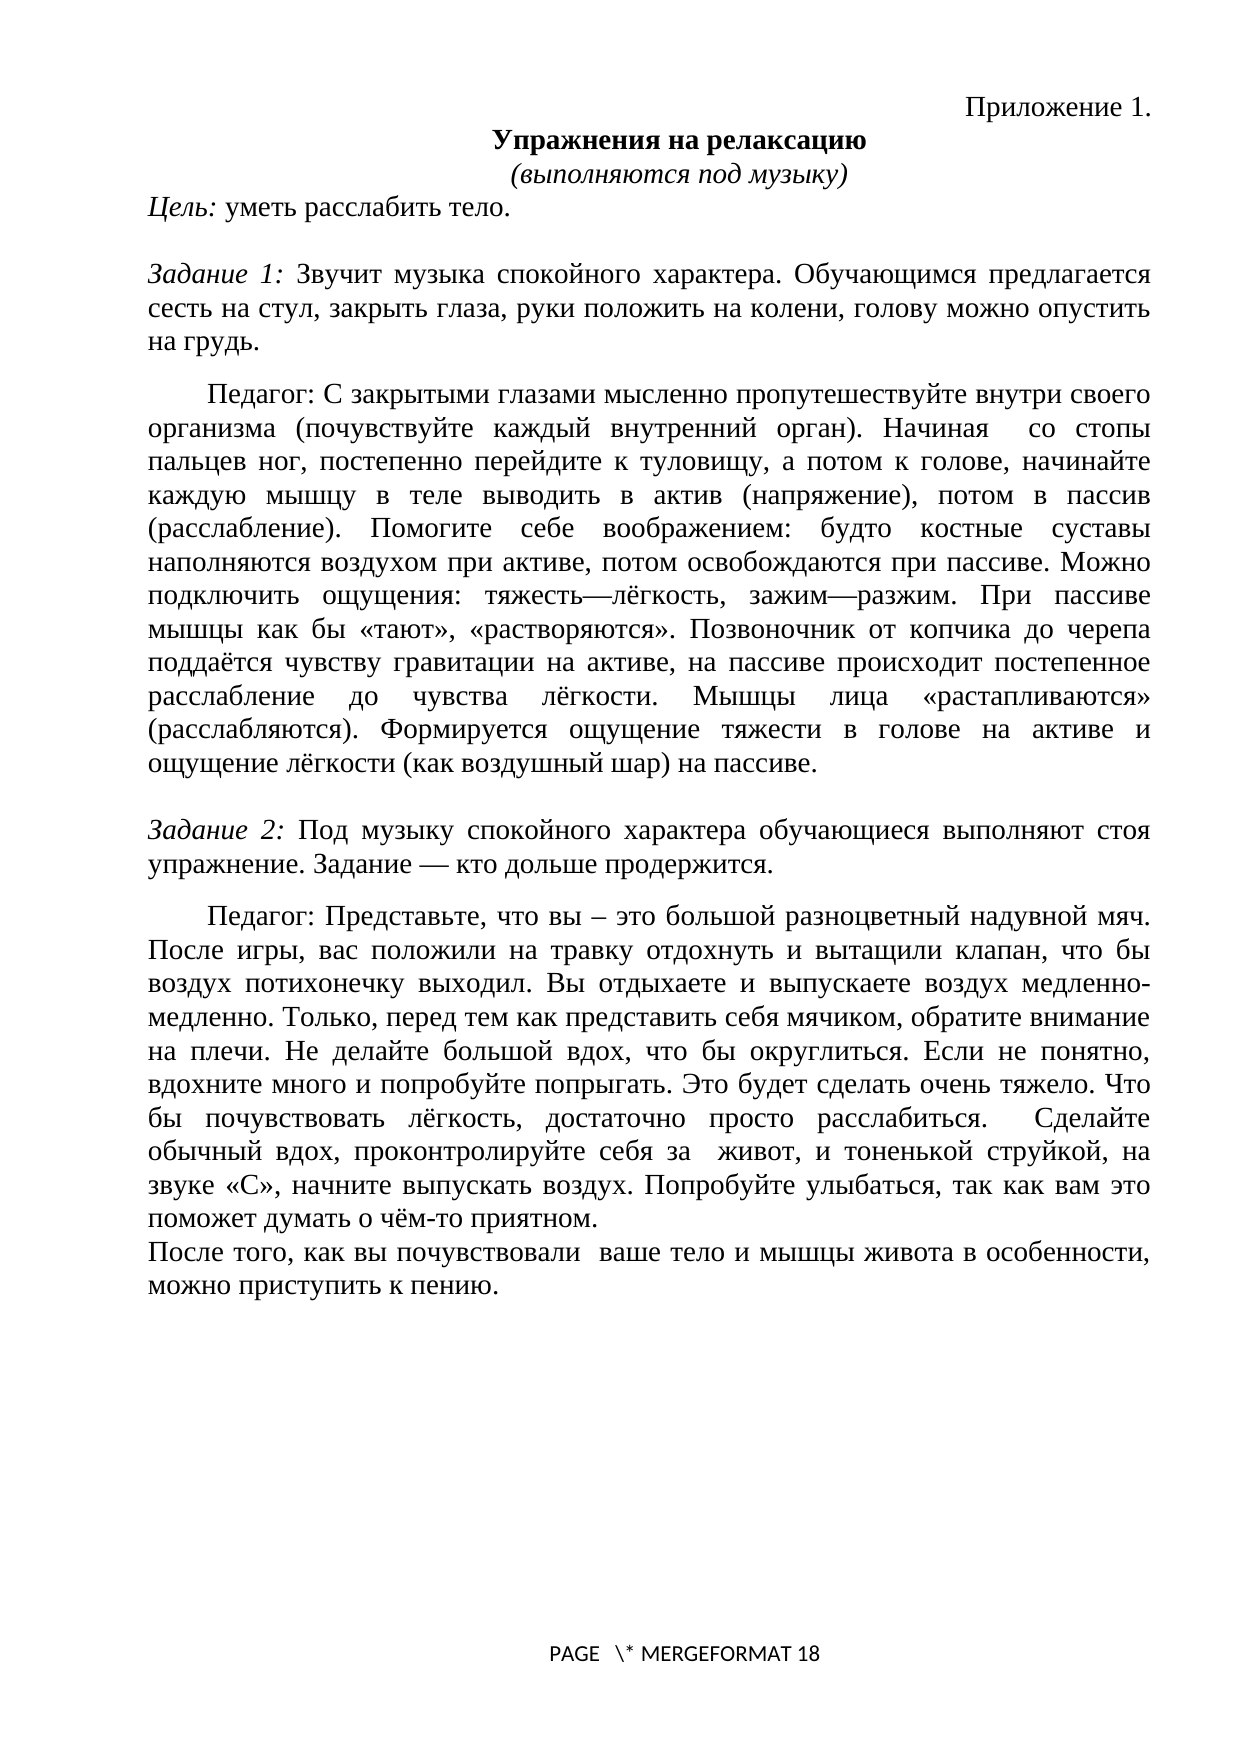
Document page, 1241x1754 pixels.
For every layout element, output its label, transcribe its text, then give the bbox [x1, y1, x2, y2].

text Приложение 1. [148, 89, 1152, 122]
text Задание 1: Звучит музыка спокойного характера. Обучающимся предлагается сесть на стул, закрыть глаза, руки положить на колени, голову можно опустить на грудь. [148, 256, 1152, 357]
text Педагог: С закрытыми глазами мысленно пропутешествуйте внутри своего организма (почувствуйте каждый внутренний орган). Начиная со стопы пальцев ног, постепенно перейдите к туловищу, а потом к голове, начинайте каждую мышцу в теле выводить в актив (напряжение), потом в пассив (расслабление). Помогите себе воображением: будто костные суставы наполняются воздухом при активе, потом освобождаются при пассиве. Можно подключить ощущения: тяжесть—лёгкость, зажим—разжим. При пассиве мышцы как бы «тают», «растворяются». Позвоночник от копчика до черепа поддаётся чувству гравитации на активе, на пассиве происходит постепенное расслабление до чувства лёгкости. Мышцы лица «растапливаются» (расслабляются). Формируется ощущение тяжести в голове на активе и ощущение лёгкости (как воздушный шар) на пассиве. [148, 376, 1152, 779]
text Задание 2: Под музыку спокойного характера обучающиеся выполняют стоя упражнение. Задание — кто дольше продержится. [148, 812, 1152, 879]
text (выполняются под музыку) [148, 156, 1152, 189]
text После того, как вы почувствовали ваше тело и мышцы живота в особенности, можно приступить к пению. [148, 1234, 1152, 1301]
text Цель: уметь расслабить тело. [148, 189, 1152, 223]
text Упражнения на релаксацию [148, 122, 1152, 156]
text Педагог: Представьте, что вы – это большой разноцветный надувной мяч. После игры, вас положили на травку отдохнуть и вытащили клапан, что бы воздух потихонечку выходил. Вы отдыхаете и выпускаете воздух медленно-медленно. Только, перед тем как представить себя мячиком, обратите внимание на плечи. Не делайте большой вдох, что бы округлиться. Если не понятно, вдохните много и попробуйте попрыгать. Это будет сделать очень тяжело. Что бы почувствовать лёгкость, достаточно просто расслабиться. Сделайте обычный вдох, проконтролируйте себя за живот, и тоненькой струйкой, на звуке «С», начните выпускать воздух. Попробуйте улыбаться, так как вам это поможет думать о чём-то приятном. [148, 898, 1152, 1234]
